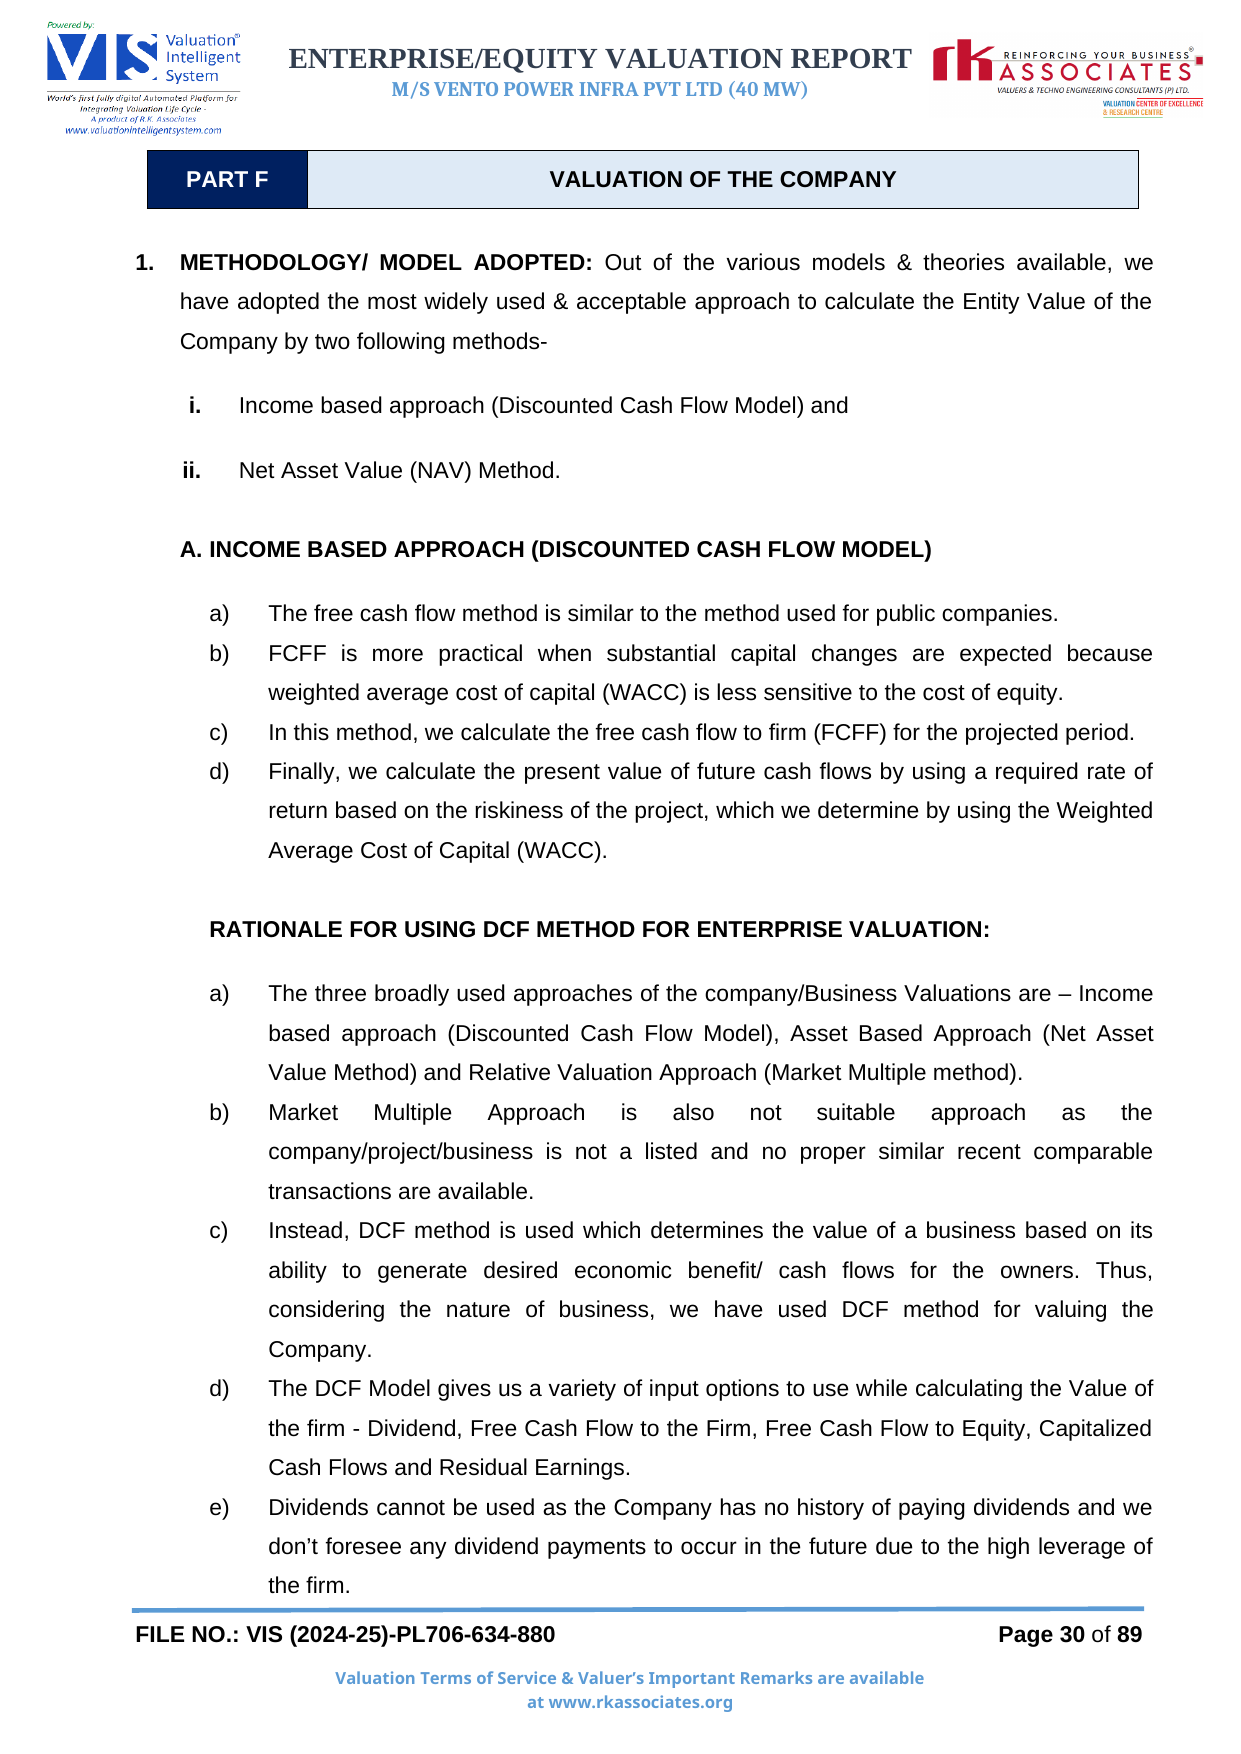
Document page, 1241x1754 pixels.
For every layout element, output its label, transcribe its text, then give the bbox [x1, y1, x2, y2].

list Income based approach (Discounted Cash Flow Model) and [201, 392, 1154, 418]
picture [37, 19, 248, 138]
table_header PART F [148, 151, 307, 208]
list Dividends cannot be used as the Company has no history of paying dividends and we don’t foresee any dividend payments to occur in the future due to the high leverage of the firm. [209, 1493, 1154, 1599]
list FCFF is more practical when substantial capital changes are expected because weighted average cost of capital (WACC) is less sensitive to the cost of equity. [209, 639, 1154, 705]
list Instead, DCF method is used which determines the value of a business based on its ability to generate desired economic benefit/ cash flows for the owners. Thus, considering the nature of business, we have used DCF method for valuing the Company. [209, 1217, 1154, 1362]
list The free cash flow method is similar to the method used for public companies. [209, 600, 1154, 626]
list Market Multiple Approach is also not suitable approach as the company/project/business is not a listed and no proper similar recent comparable transactions are available. [209, 1099, 1154, 1204]
table_header VALUATION OF THE COMPANY [308, 151, 1138, 208]
list INCOME BASED APPROACH (DISCOUNTED CASH FLOW MODEL) [179, 536, 1154, 562]
picture [928, 32, 1203, 118]
list The three broadly used approaches of the company/Business Valuations are – Income based approach (Discounted Cash Flow Model), Asset Based Approach (Net Asset Value Method) and Relative Valuation Approach (Market Multiple method). [209, 980, 1154, 1086]
list METHODOLOGY/ MODEL ADOPTED: Out of the various models & theories available, we have adopted the most widely used & acceptable approach to calculate the Entity Value of the Company by two following methods- [135, 249, 1154, 354]
text RATIONALE FOR USING DCF METHOD FOR ENTERPRISE VALUATION: [209, 916, 1150, 942]
list The DCF Model gives us a variety of input options to use while calculating the Value of the firm - Dividend, Free Cash Flow to the Firm, Free Cash Flow to Equity, Capitalized Cash Flows and Residual Earnings. [209, 1375, 1154, 1480]
list Finally, we calculate the present value of future cash flows by using a required rate of return based on the riskiness of the project, which we determine by using the Weighted Average Cost of Capital (WACC). [209, 758, 1154, 863]
list Net Asset Value (NAV) Method. [201, 457, 1154, 483]
list In this method, we calculate the free cash flow to firm (FCFF) for the projected period. [209, 718, 1154, 745]
